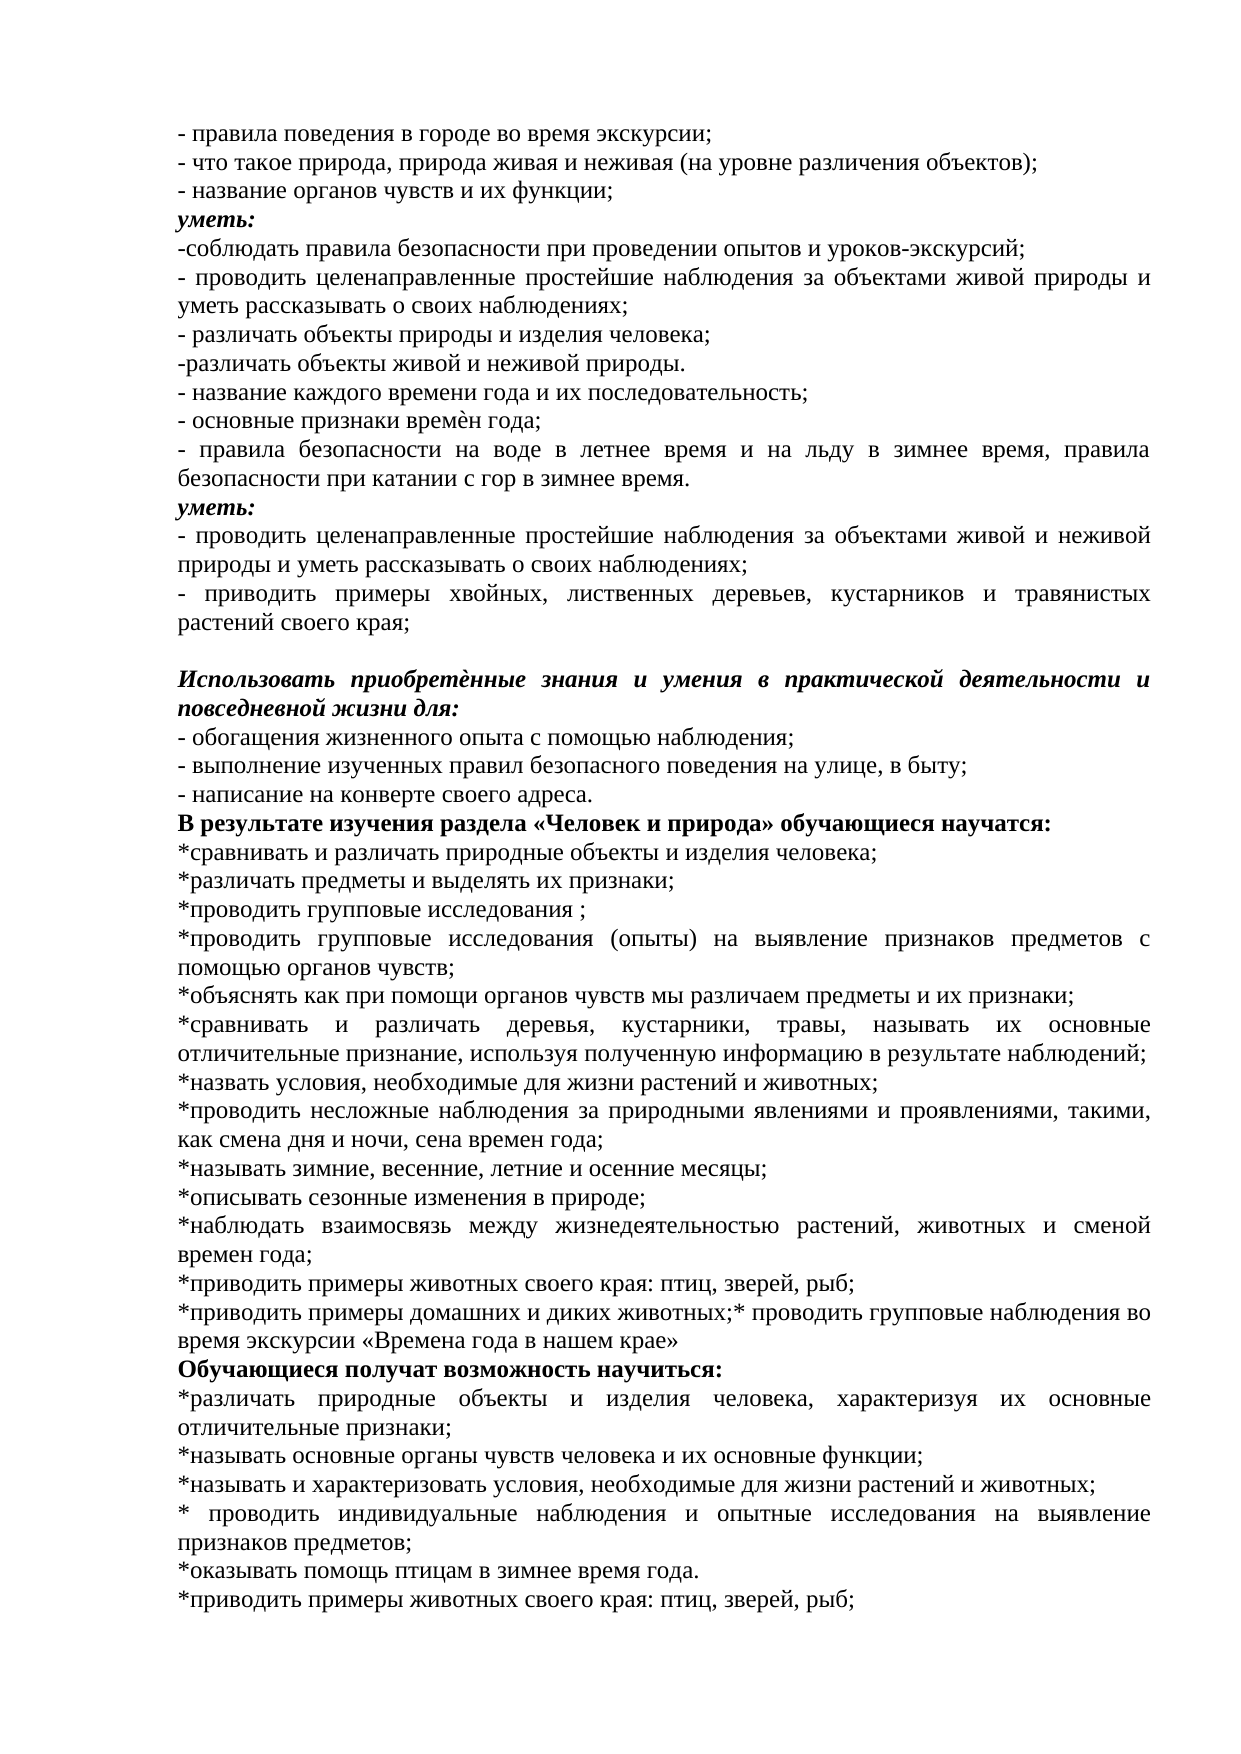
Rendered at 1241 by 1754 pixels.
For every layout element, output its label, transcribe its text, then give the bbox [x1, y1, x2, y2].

text - правила безопасности на воде в летнее время и на льду в зимнее время, правила безопасности при катании с гор в зимнее время. [177, 434, 1152, 492]
text - обогащения жизненного опыта с помощью наблюдения; [177, 722, 1152, 751]
text - название каждого времени года и их последовательность; [177, 377, 1152, 406]
text - выполнение изученных правил безопасного поведения на улице, в быту; [177, 751, 1152, 779]
text *сравнивать и различать деревья, кустарники, травы, называть их основные отличительные признание, используя полученную информацию в результате наблюдений; [177, 1009, 1152, 1067]
text уметь: [177, 492, 1152, 521]
text - проводить целенаправленные простейшие наблюдения за объектами живой и неживой природы и уметь рассказывать о своих наблюдениях; [177, 521, 1152, 578]
text *объяснять как при помощи органов чувств мы различаем предметы и их признаки; [177, 981, 1152, 1009]
text - различать объекты природы и изделия человека; [177, 319, 1152, 348]
text *называть и характеризовать условия, необходимые для жизни растений и животных; [177, 1469, 1152, 1498]
text *проводить групповые исследования ; [177, 894, 1152, 923]
text * проводить индивидуальные наблюдения и опытные исследования на выявление признаков предметов; [177, 1498, 1152, 1556]
text Использовать приобретѐнные знания и умения в практической деятельности и повседневной жизни для: [177, 664, 1152, 722]
text - название органов чувств и их функции; [177, 176, 1152, 204]
text *наблюдать взаимосвязь между жизнедеятельностью растений, животных и сменой времен года; [177, 1211, 1152, 1268]
text *приводить примеры домашних и диких животных;* проводить групповые наблюдения во время экскурсии «Времена года в нашем крае» [177, 1297, 1152, 1354]
text *различать предметы и выделять их признаки; [177, 866, 1152, 894]
text уметь: [177, 204, 1152, 233]
text *описывать сезонные изменения в природе; [177, 1182, 1152, 1211]
text - написание на конверте своего адреса. [177, 779, 1152, 808]
text -различать объекты живой и неживой природы. [177, 348, 1152, 377]
text *проводить несложные наблюдения за природными явлениями и проявлениями, такими, как смена дня и ночи, сена времен года; [177, 1096, 1152, 1153]
text *проводить групповые исследования (опыты) на выявление признаков предметов с помощью органов чувств; [177, 923, 1152, 981]
text - проводить целенаправленные простейшие наблюдения за объектами живой природы и уметь рассказывать о своих наблюдениях; [177, 262, 1152, 319]
text *приводить примеры животных своего края: птиц, зверей, рыб; [177, 1268, 1152, 1297]
text *оказывать помощь птицам в зимнее время года. [177, 1556, 1152, 1584]
text В результате изучения раздела «Человек и природа» обучающиеся научатся: [177, 808, 1152, 837]
text *называть зимние, весенние, летние и осенние месяцы; [177, 1153, 1152, 1182]
text *различать природные объекты и изделия человека, характеризуя их основные отличительные признаки; [177, 1383, 1152, 1441]
text *сравнивать и различать природные объекты и изделия человека; [177, 837, 1152, 866]
text - что такое природа, природа живая и неживая (на уровне различения объектов); [177, 147, 1152, 176]
text - основные признаки времѐн года; [177, 406, 1152, 434]
text *называть основные органы чувств человека и их основные функции; [177, 1441, 1152, 1469]
text *назвать условия, необходимые для жизни растений и животных; [177, 1067, 1152, 1096]
text - правила поведения в городе во время экскурсии; [177, 118, 1152, 147]
text Обучающиеся получат возможность научиться: [177, 1354, 1152, 1383]
text - приводить примеры хвойных, лиственных деревьев, кустарников и травянистых растений своего края; [177, 578, 1152, 636]
text -соблюдать правила безопасности при проведении опытов и уроков-экскурсий; [177, 233, 1152, 262]
text *приводить примеры животных своего края: птиц, зверей, рыб; [177, 1584, 1152, 1613]
